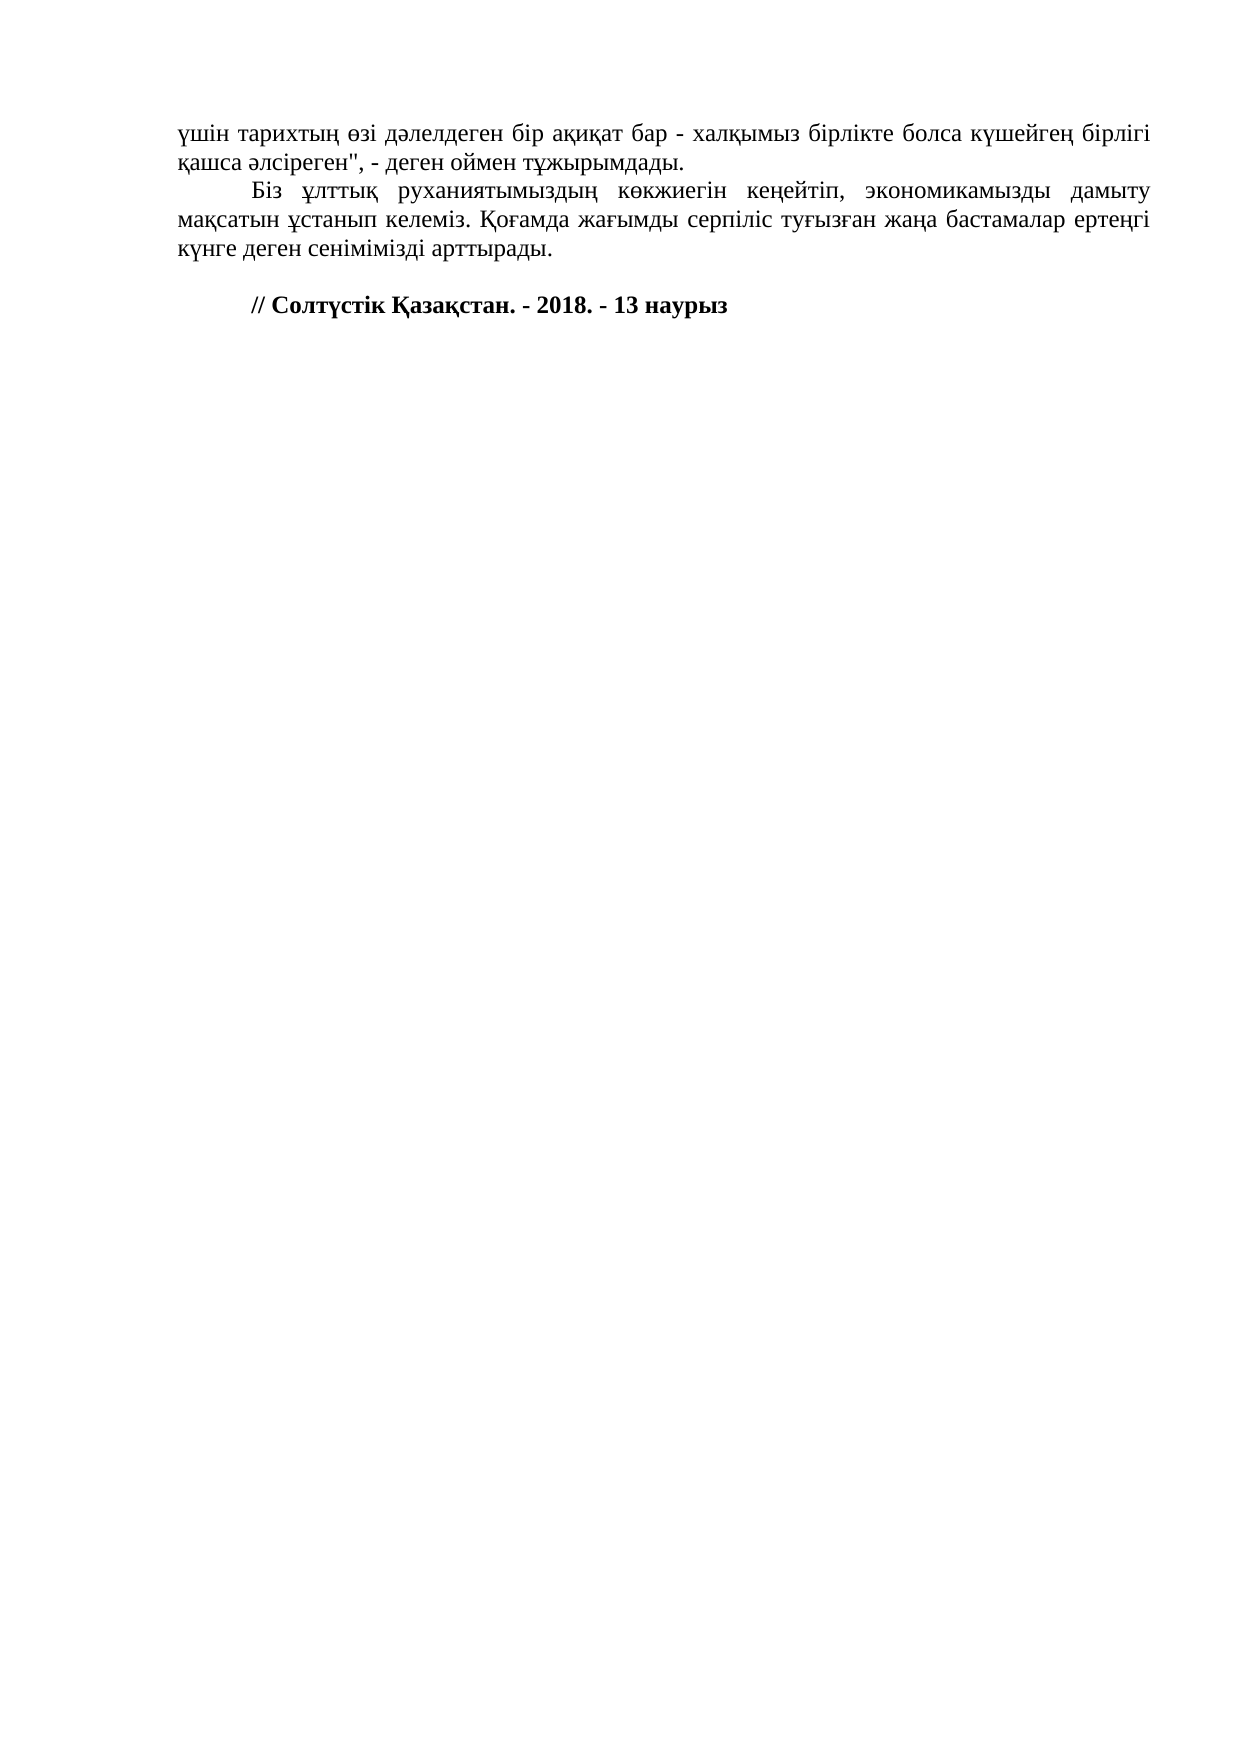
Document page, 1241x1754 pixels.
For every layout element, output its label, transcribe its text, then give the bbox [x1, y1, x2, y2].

text Біз ұлттық руханиятымыздың көкжиегін кеңейтіп, экономикамызды дамыту мақсатын ұстанып келеміз. Қоғамда жағымды серпіліс туғызған жаңа бастамалар ертеңгі күнге деген сенімімізді арттырады. [177, 176, 1152, 262]
text // Солтүстік Қазақстан. - 2018. - 13 наурыз [177, 291, 1152, 319]
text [177, 118, 1152, 176]
